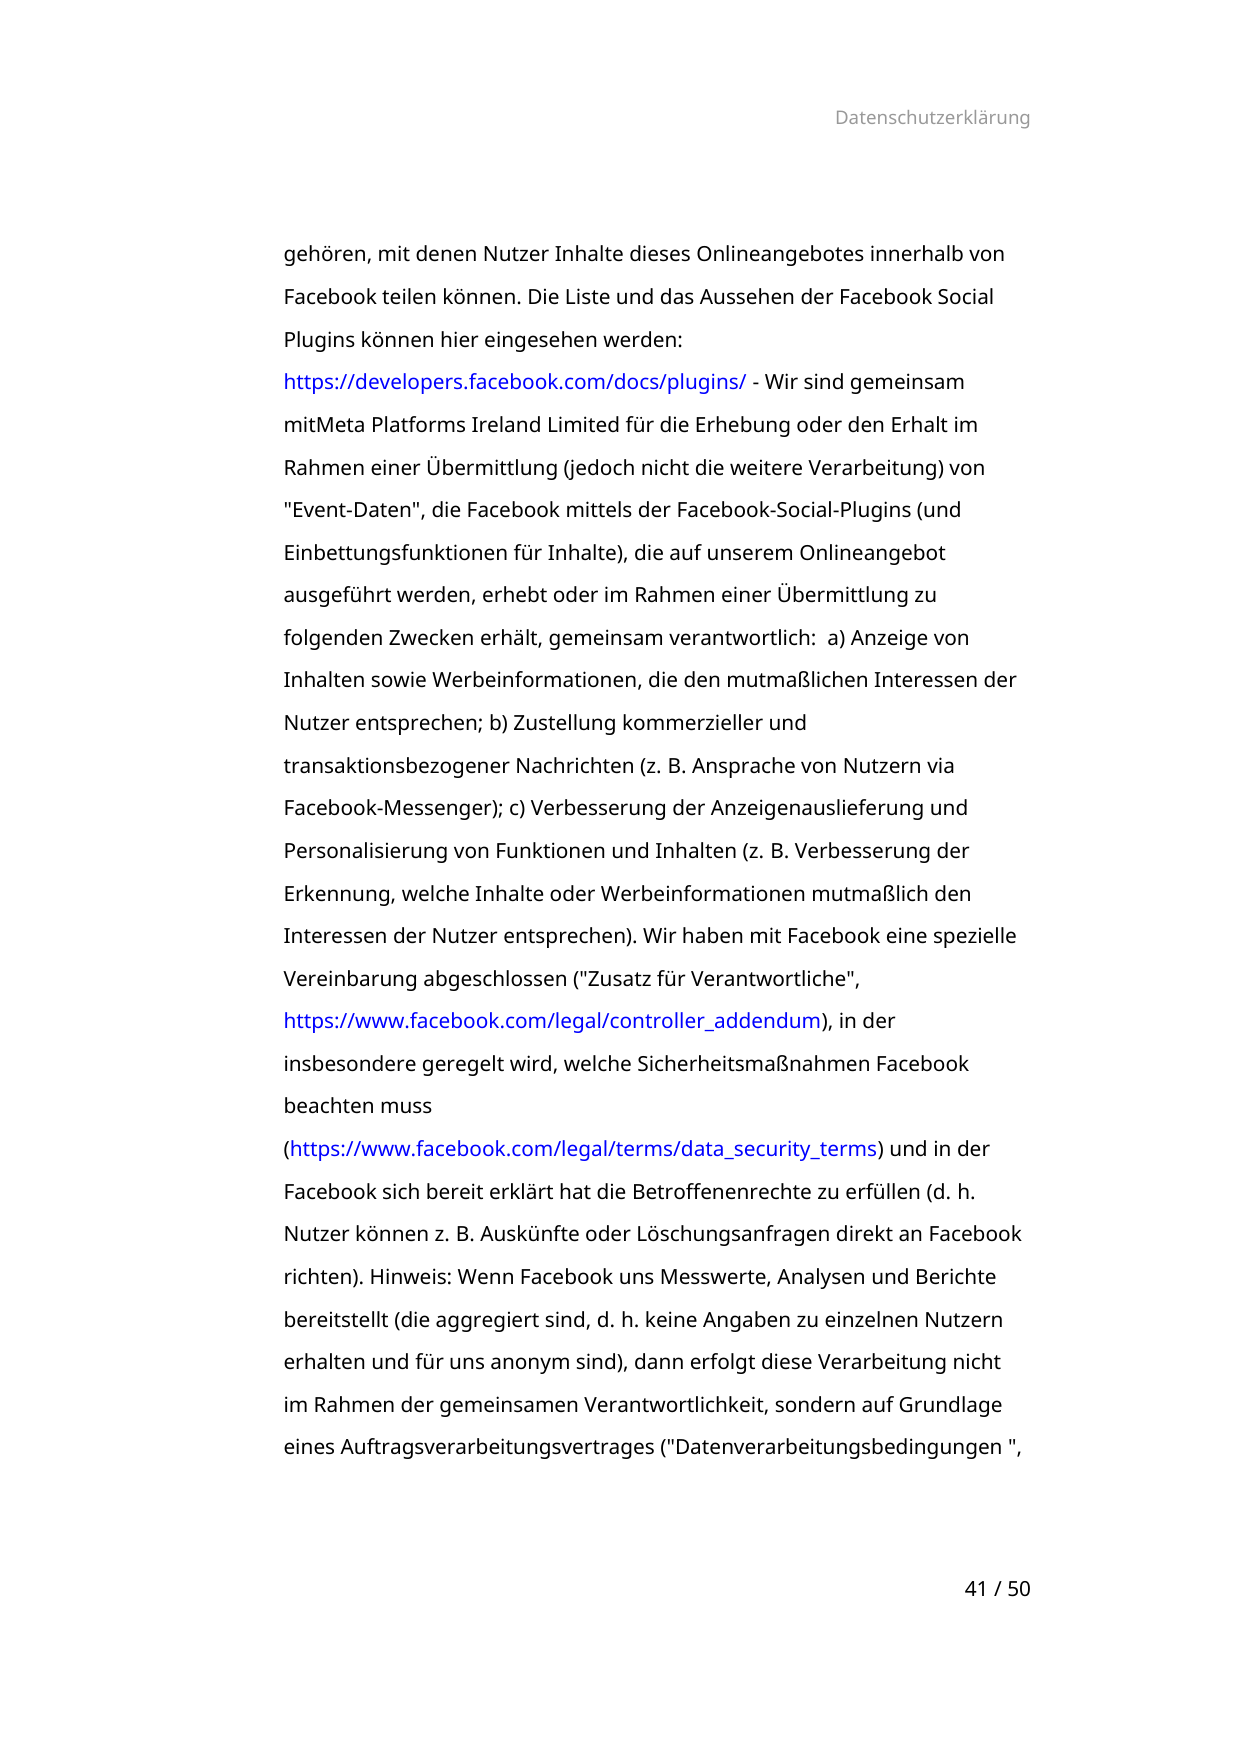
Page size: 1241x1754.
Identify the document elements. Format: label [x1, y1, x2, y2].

list [246, 239, 1032, 1461]
